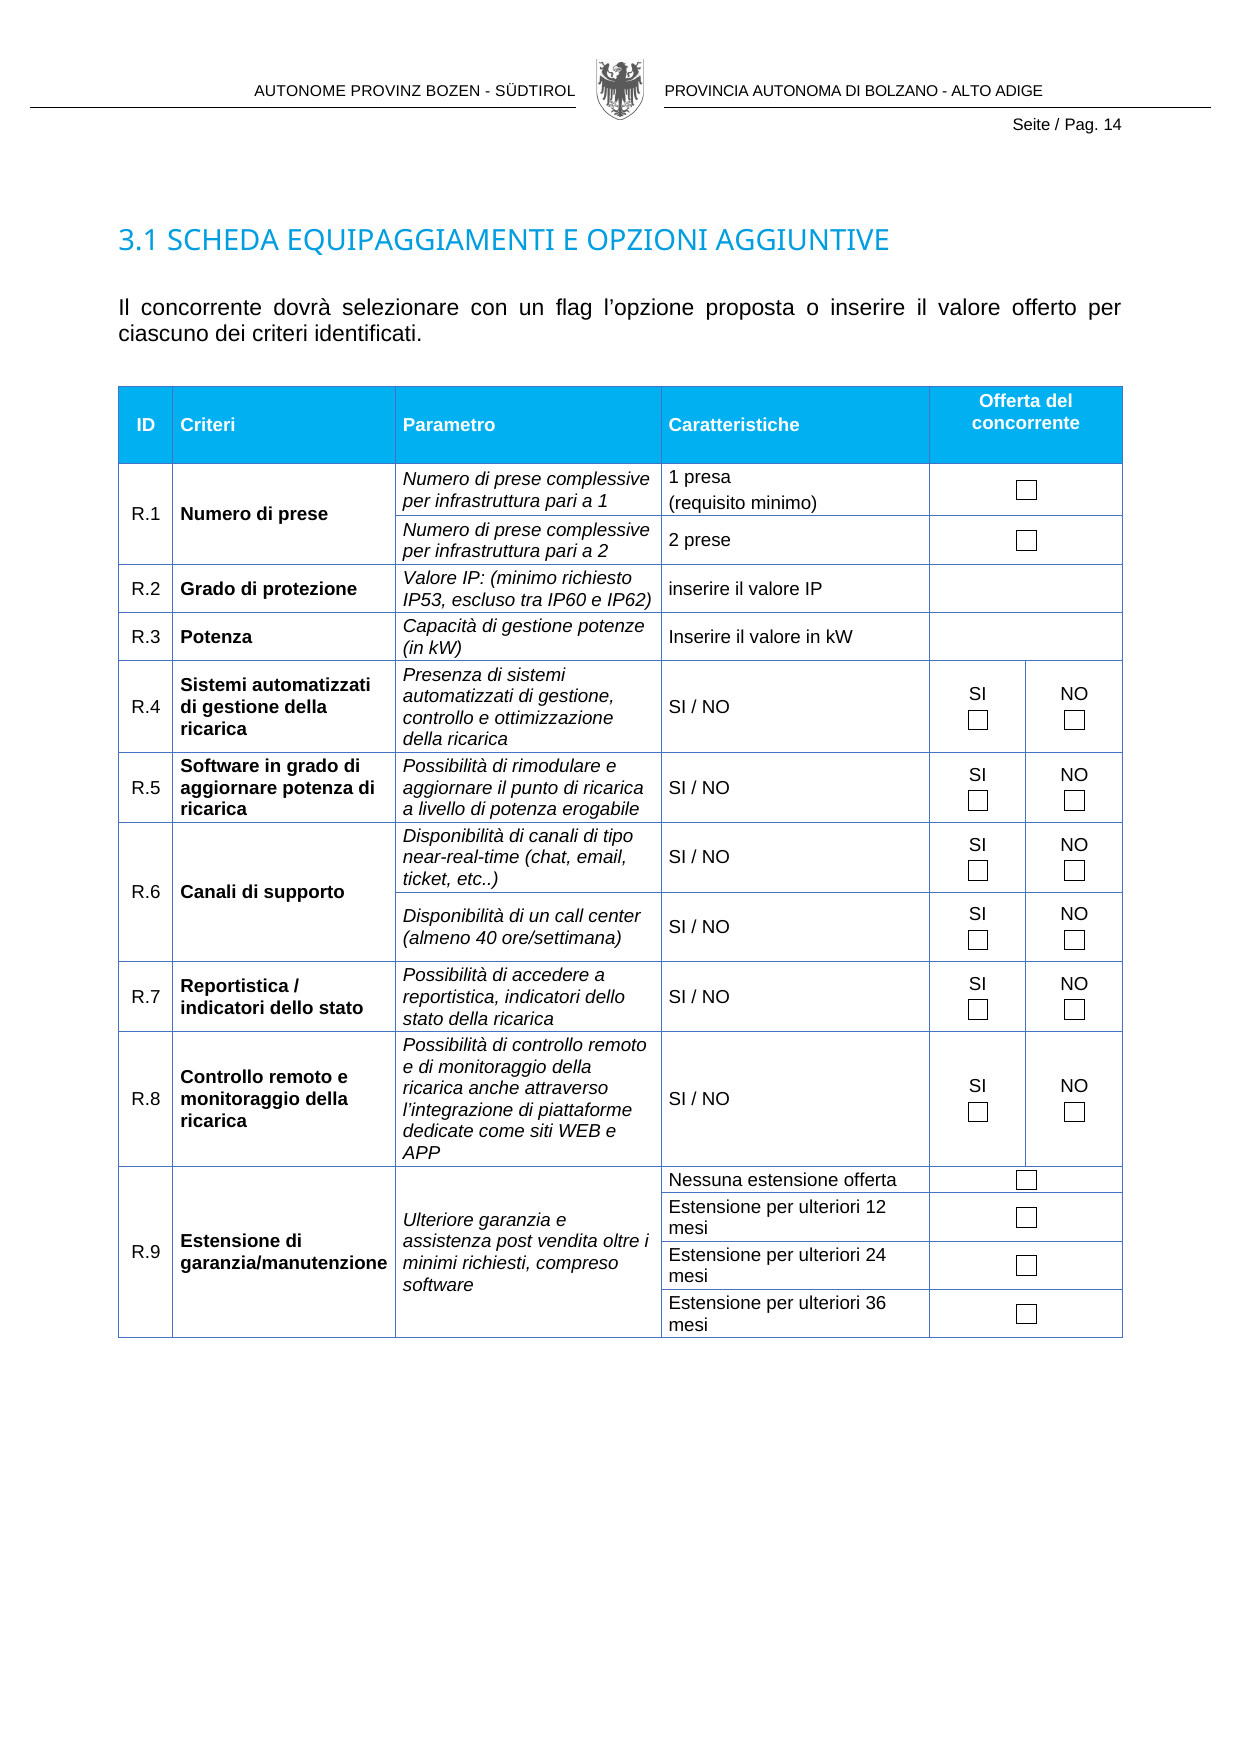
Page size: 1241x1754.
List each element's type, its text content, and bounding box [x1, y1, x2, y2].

title 3.1 SCHEDA EQUIPAGGIAMENTI E OPZIONI AGGIUNTIVE [118, 225, 1122, 256]
table_cell SI / NO [662, 823, 929, 892]
table_cell 2 prese [662, 516, 929, 564]
table_cell [930, 1193, 1122, 1241]
table_cell NO [1026, 661, 1122, 752]
table_cell Grado di protezione [173, 565, 395, 612]
table_cell SI / NO [662, 661, 929, 752]
table_cell [930, 613, 1122, 660]
table_header ID [119, 387, 172, 463]
table_cell 1 presa (requisito minimo) [662, 464, 929, 515]
table_cell NO [1026, 753, 1122, 822]
table_cell Software in grado di aggiornare potenza di ricarica [173, 753, 395, 822]
table_cell SI / NO [662, 753, 929, 822]
table_cell R.5 [119, 753, 172, 822]
table_cell [930, 516, 1122, 564]
table_cell Reportistica / indicatori dello stato [173, 962, 395, 1031]
table_cell Valore IP: (minimo richiesto IP53, escluso tra IP60 e IP62) [396, 565, 661, 612]
table_cell R.1 [119, 464, 172, 564]
table_cell Disponibilità di canali di tipo near-real-time (chat, email, ticket, etc..) [396, 823, 661, 892]
table_cell Possibilità di controllo remoto e di monitoraggio della ricarica anche attraverso l’integrazione di piattaforme dedicate come siti WEB e APP [396, 1032, 661, 1166]
table_cell SI [930, 753, 1025, 822]
table_cell Estensione per ulteriori 12 mesi [662, 1193, 929, 1241]
table_cell inserire il valore IP [662, 565, 929, 612]
text Il concorrente dovrà selezionare con un flag l’opzione proposta o inserire il valore offerto per ciascuno dei criteri identificati. [118, 294, 1122, 347]
table_cell Canali di supporto [173, 823, 395, 961]
table_cell Estensione per ulteriori 24 mesi [662, 1242, 929, 1289]
table_cell R.7 [119, 962, 172, 1031]
table_cell Numero di prese complessive per infrastruttura pari a 2 [396, 516, 661, 564]
table_cell R.6 [119, 823, 172, 961]
table_cell Possibilità di rimodulare e aggiornare il punto di ricarica a livello di potenza erogabile [396, 753, 661, 822]
table_cell Numero di prese complessive per infrastruttura pari a 1 [396, 464, 661, 515]
table_cell Inserire il valore in kW [662, 613, 929, 660]
table_cell R.9 [119, 1167, 172, 1337]
table_cell SI [930, 661, 1025, 752]
table_cell R.4 [119, 661, 172, 752]
table_cell NO [1026, 1032, 1122, 1166]
table_cell SI / NO [662, 893, 929, 961]
table_cell R.8 [119, 1032, 172, 1166]
table_cell Nessuna estensione offerta [662, 1167, 929, 1192]
table_cell SI / NO [662, 1032, 929, 1166]
table_cell Estensione per ulteriori 36 mesi [662, 1290, 929, 1337]
picture [596, 59, 644, 120]
table_cell Capacità di gestione potenze (in kW) [396, 613, 661, 660]
table_cell [930, 464, 1122, 515]
table_header Caratteristiche [662, 387, 929, 463]
table_header Criteri [173, 387, 395, 463]
table_cell NO [1026, 893, 1122, 961]
table_cell Potenza [173, 613, 395, 660]
table_cell SI [930, 823, 1025, 892]
table_header Offerta del concorrente [930, 387, 1122, 463]
table_cell Possibilità di accedere a reportistica, indicatori dello stato della ricarica [396, 962, 661, 1031]
table_cell SI [930, 893, 1025, 961]
table_header Parametro [396, 387, 661, 463]
table_cell Numero di prese [173, 464, 395, 564]
table_cell NO [1026, 962, 1122, 1031]
table_cell Disponibilità di un call center (almeno 40 ore/settimana) [396, 893, 661, 961]
table_cell Controllo remoto e monitoraggio della ricarica [173, 1032, 395, 1166]
table_cell SI [930, 1032, 1025, 1166]
table_cell [930, 1167, 1122, 1192]
table_cell SI [930, 962, 1025, 1031]
table_cell Estensione di garanzia/manutenzione [173, 1167, 395, 1337]
table_cell [930, 1290, 1122, 1337]
table_cell Presenza di sistemi automatizzati di gestione, controllo e ottimizzazione della ricarica [396, 661, 661, 752]
table_cell Ulteriore garanzia e assistenza post vendita oltre i minimi richiesti, compreso software [396, 1167, 661, 1337]
table_cell R.2 [119, 565, 172, 612]
table_cell [930, 1242, 1122, 1289]
table_cell [930, 565, 1122, 612]
table_cell NO [1026, 823, 1122, 892]
table_cell R.3 [119, 613, 172, 660]
table_cell Sistemi automatizzati di gestione della ricarica [173, 661, 395, 752]
table_cell SI / NO [662, 962, 929, 1031]
